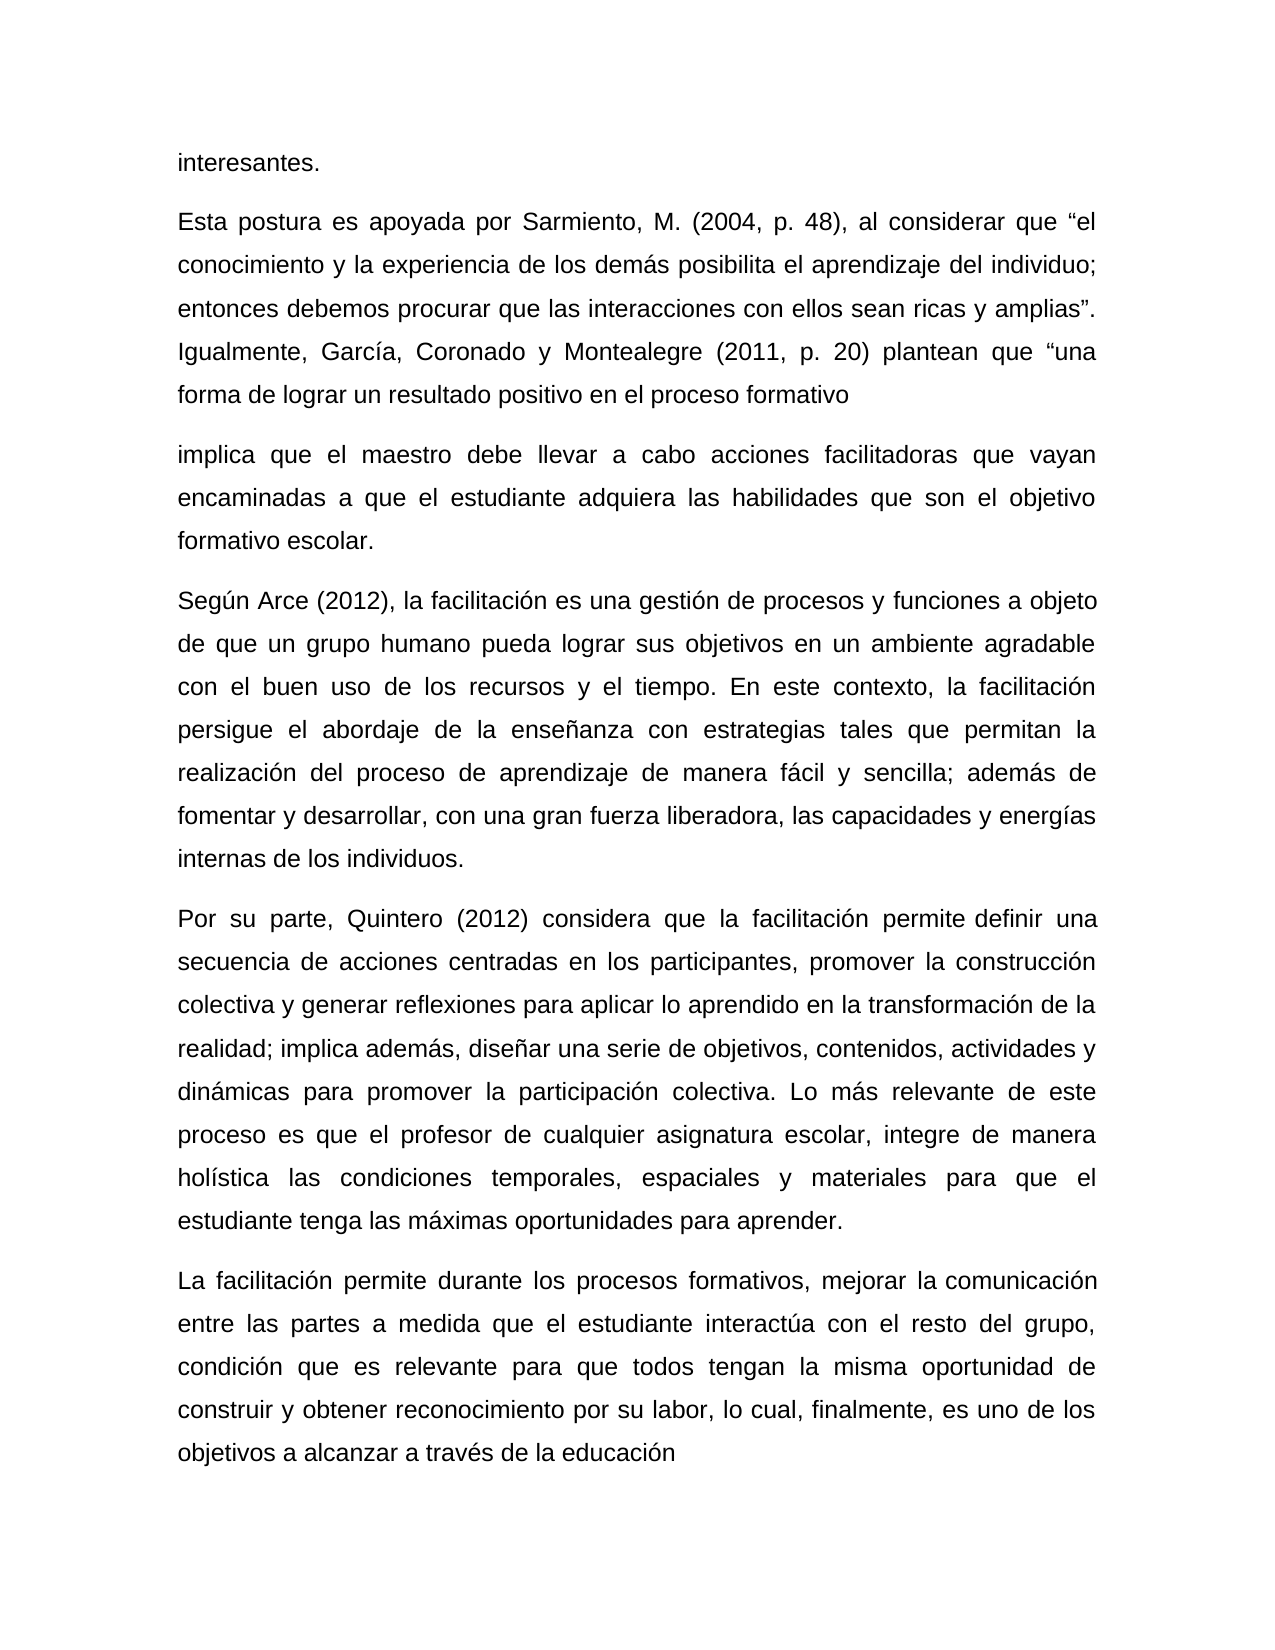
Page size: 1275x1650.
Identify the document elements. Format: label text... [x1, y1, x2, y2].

text interesantes. [177, 148, 1098, 176]
text La facilitación permite durante los procesos formativos, mejorar la comunicación entre las partes a medida que el estudiante interactúa con el resto del grupo, condición que es relevante para que todos tengan la misma oportunidad de construir y obtener reconocimiento por su labor, lo cual, finalmente, es uno de los objetivos a alcanzar a través de la educación [177, 1266, 1098, 1467]
text Por su parte, Quintero (2012) considera que la facilitación permite definir una secuencia de acciones centradas en los participantes, promover la construcción colectiva y generar reflexiones para aplicar lo aprendido en la transformación de la realidad; implica además, diseñar una serie de objetivos, contenidos, actividades y dinámicas para promover la participación colectiva. Lo más relevante de este proceso es que el profesor de cualquier asignatura escolar, integre de manera holística las condiciones temporales, espaciales y materiales para que el estudiante tenga las máximas oportunidades para aprender. [177, 904, 1098, 1235]
text Según Arce (2012), la facilitación es una gestión de procesos y funciones a objeto de que un grupo humano pueda lograr sus objetivos en un ambiente agradable con el buen uso de los recursos y el tiempo. En este contexto, la facilitación persigue el abordaje de la enseñanza con estrategias tales que permitan la realización del proceso de aprendizaje de manera fácil y sencilla; además de fomentar y desarrollar, con una gran fuerza liberadora, las capacidades y energías internas de los individuos. [177, 586, 1098, 873]
text Esta postura es apoyada por Sarmiento, M. (2004, p. 48), al considerar que “el conocimiento y la experiencia de los demás posibilita el aprendizaje del individuo; entonces debemos procurar que las interacciones con ellos sean ricas y amplias”. Igualmente, García, Coronado y Montealegre (2011, p. 20) plantean que “una forma de lograr un resultado positivo en el proceso formativo [177, 207, 1098, 409]
text implica que el maestro debe llevar a cabo acciones facilitadoras que vayan encaminadas a que el estudiante adquiera las habilidades que son el objetivo formativo escolar. [177, 440, 1098, 555]
